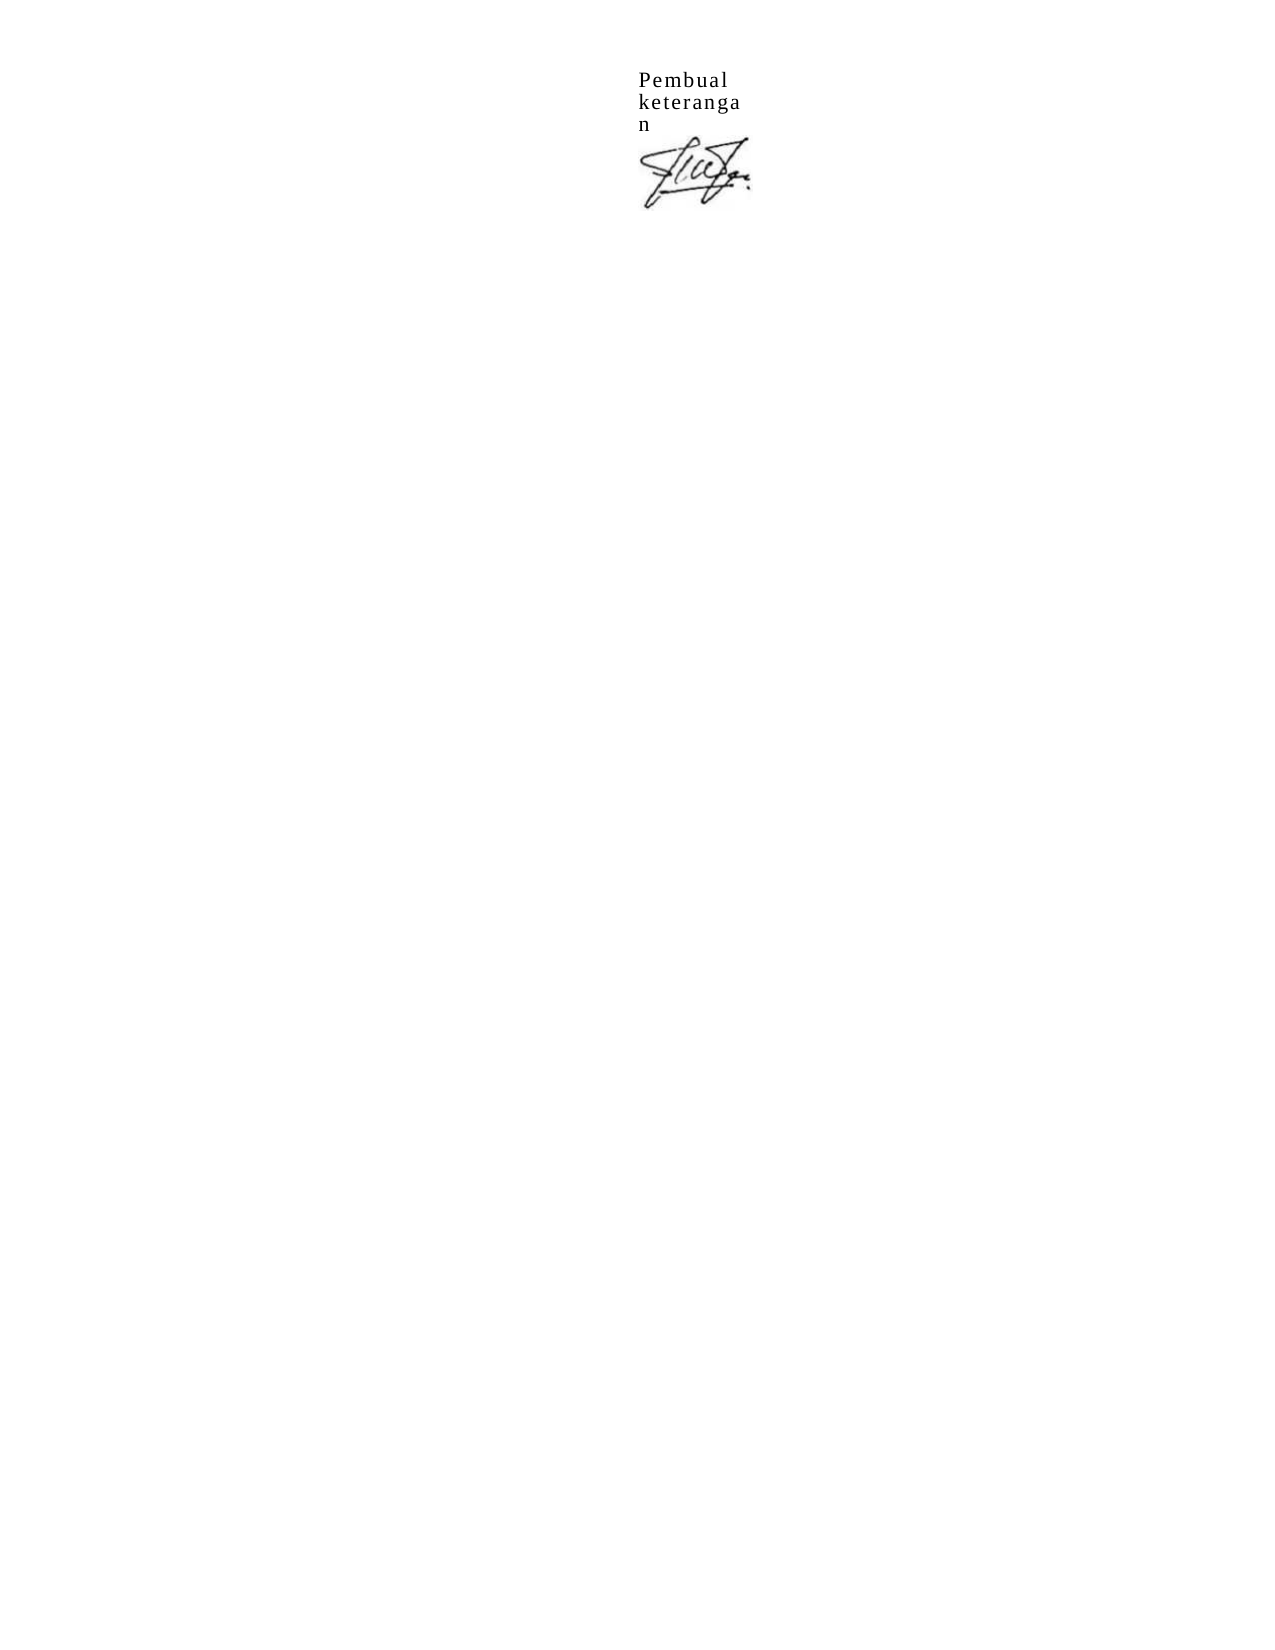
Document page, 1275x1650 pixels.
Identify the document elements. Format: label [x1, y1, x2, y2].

picture [638, 135, 753, 211]
